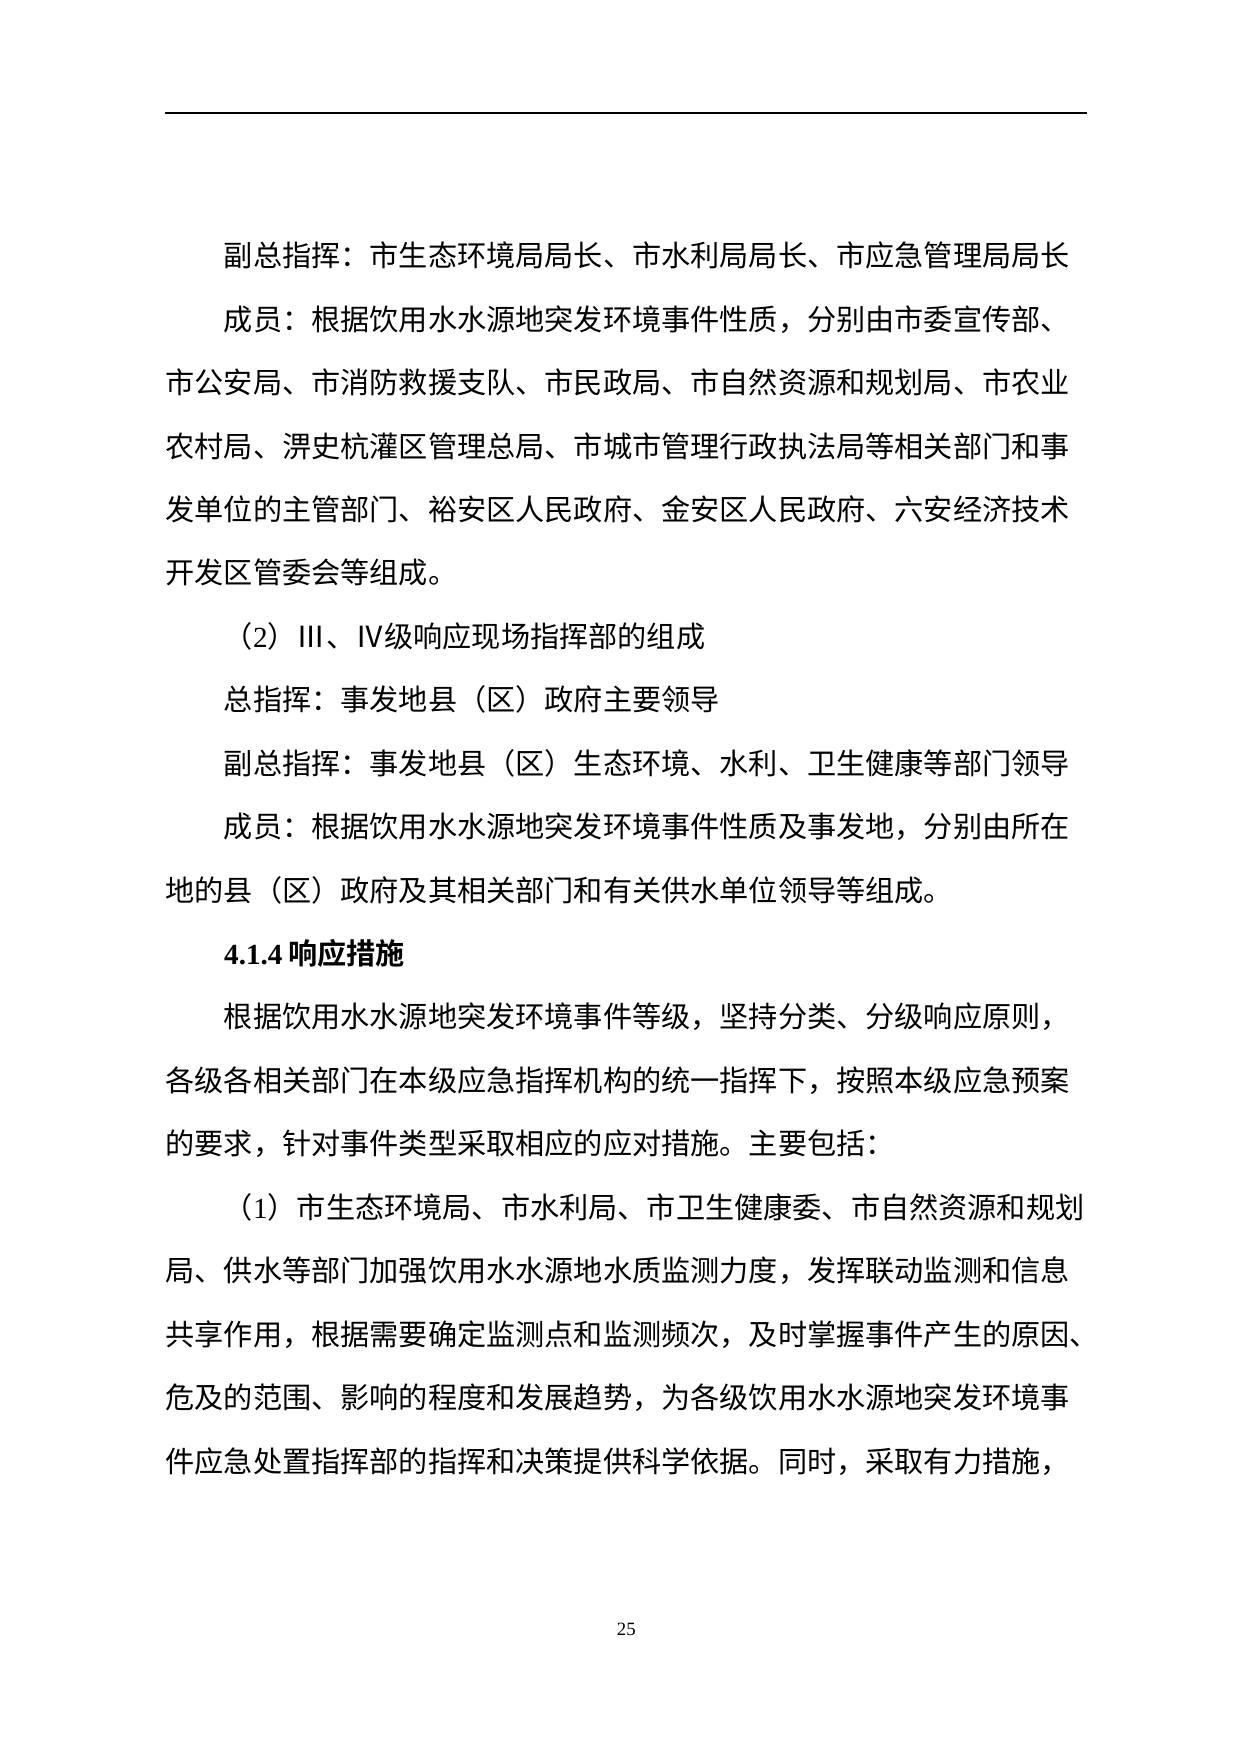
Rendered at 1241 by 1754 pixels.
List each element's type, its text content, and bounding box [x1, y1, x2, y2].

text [165, 1184, 1087, 1480]
text 副总指挥：市生态环境局局长、市水利局局长、市应急管理局局长 [165, 233, 1087, 275]
text 副总指挥：事发地县（区）生态环境、水利、卫生健康等部门领导 [165, 740, 1087, 783]
text 根据饮用水水源地突发环境事件等级，坚持分类、分级响应原则，各级各相关部门在本级应急指挥机构的统一指挥下，按照本级应急预案的要求，针对事件类型采取相应的应对措施。主要包括： [165, 994, 1087, 1163]
text （2）Ⅲ、Ⅳ级响应现场指挥部的组成 [165, 613, 1087, 656]
text 成员：根据饮用水水源地突发环境事件性质，分别由市委宣传部、市公安局、市消防救援支队、市民政局、市自然资源和规划局、市农业农村局、淠史杭灌区管理总局、市城市管理行政执法局等相关部门和事发单位的主管部门、裕安区人民政府、金安区人民政府、六安经济技术开发区管委会等组成。 [165, 296, 1087, 592]
text 总指挥：事发地县（区）政府主要领导 [165, 677, 1087, 719]
subtitle 4.1.4响应措施 [165, 931, 1087, 973]
text 成员：根据饮用水水源地突发环境事件性质及事发地，分别由所在地的县（区）政府及其相关部门和有关供水单位领导等组成。 [165, 804, 1087, 909]
